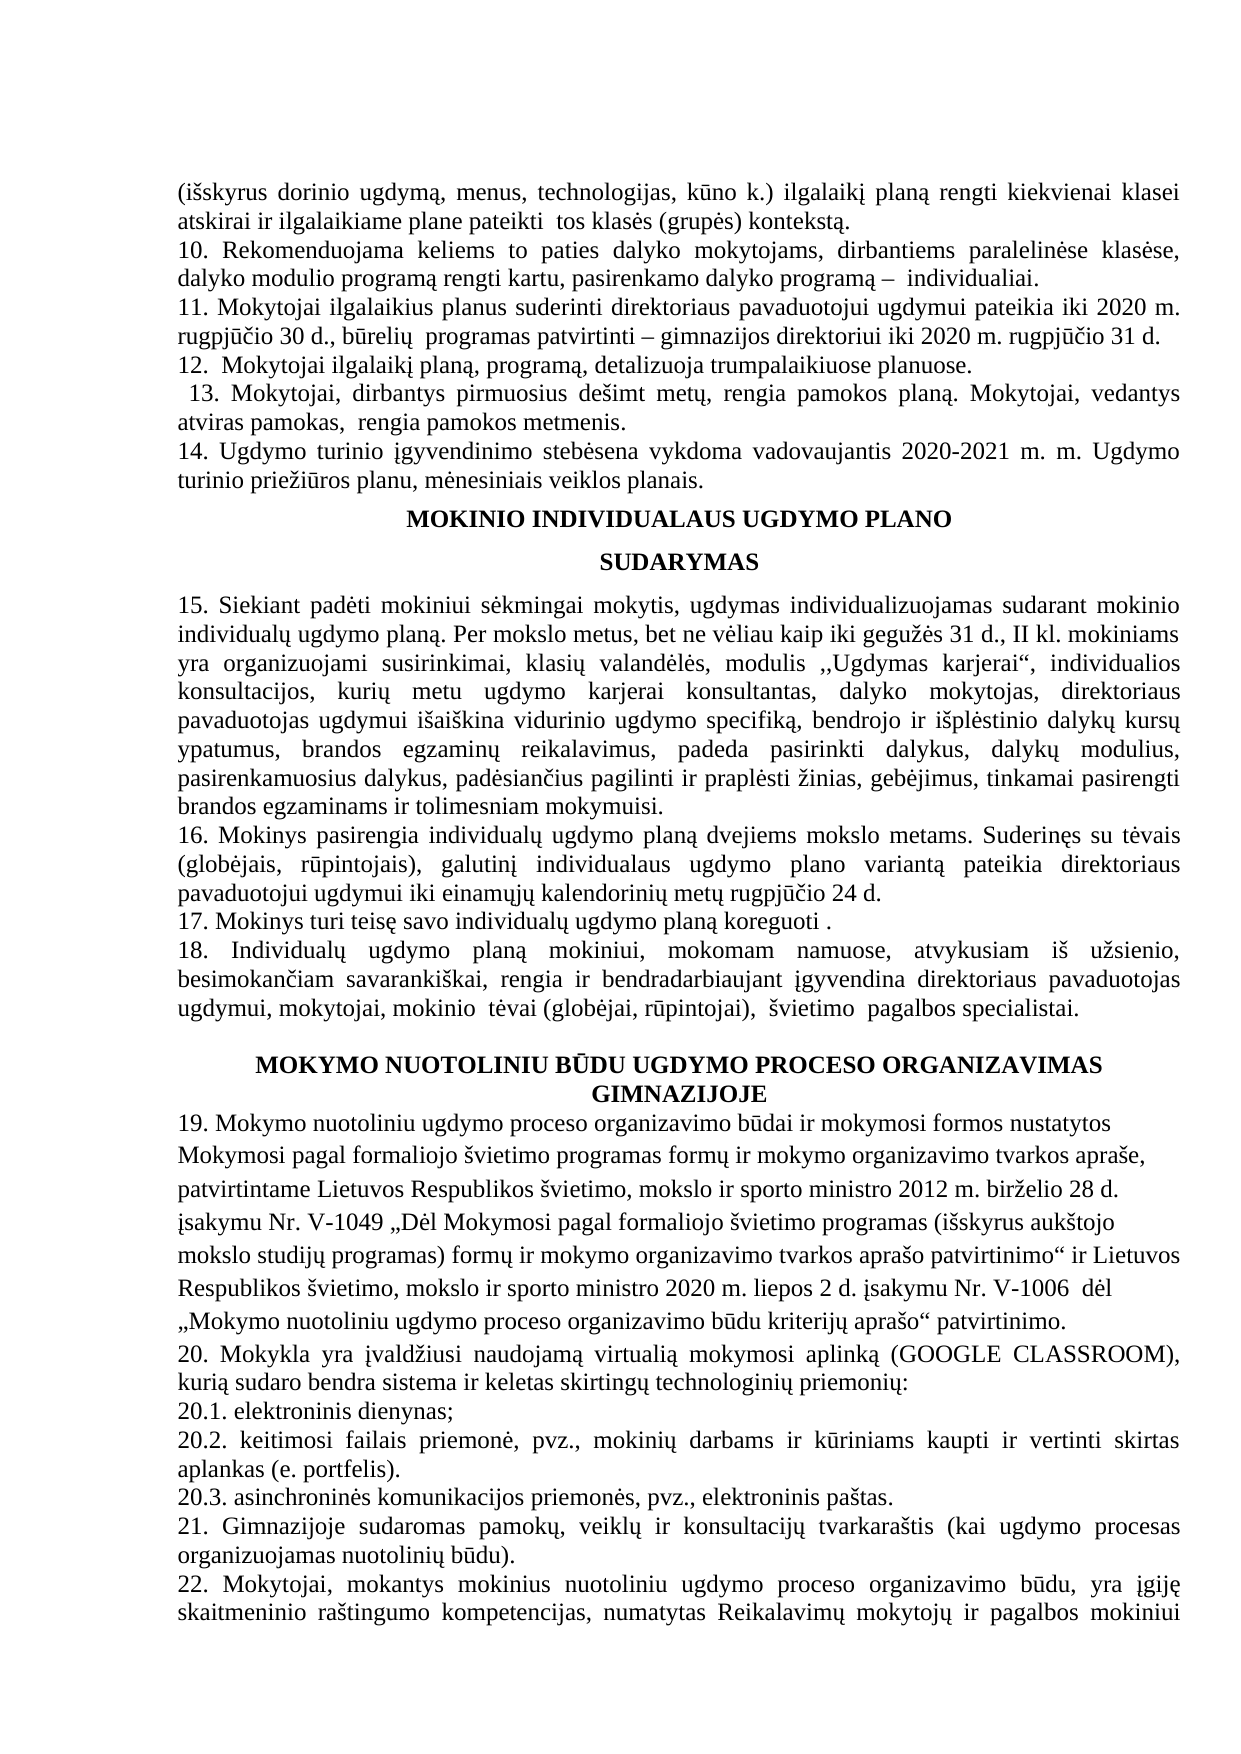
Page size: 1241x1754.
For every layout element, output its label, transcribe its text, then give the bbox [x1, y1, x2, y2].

text 18. Individualų ugdymo planą mokiniui, mokomam namuose, atvykusiam iš užsienio, besimokančiam savarankiškai, rengia ir bendradarbiaujant įgyvendina direktoriaus pavaduotojas ugdymui, mokytojai, mokinio tėvai (globėjai, rūpintojai), švietimo pagalbos specialistai. [177, 935, 1181, 1021]
text 19. Mokymo nuotoliniu ugdymo proceso organizavimo būdai ir mokymosi formos nustatytos Mokymosi pagal formaliojo švietimo programas formų ir mokymo organizavimo tvarkos apraše, patvirtintame Lietuvos Respublikos švietimo, mokslo ir sporto ministro 2012 m. birželio 28 d. įsakymu Nr. V-1049 „Dėl Mokymosi pagal formaliojo švietimo programas (išskyrus aukštojo mokslo studijų programas) formų ir mokymo organizavimo tvarkos aprašo patvirtinimo“ ir Lietuvos Respublikos švietimo, mokslo ir sporto ministro 2020 m. liepos 2 d. įsakymu Nr. V-1006 dėl „Mokymo nuotoliniu ugdymo proceso organizavimo būdu kriterijų aprašo“ patvirtinimo. [177, 1108, 1181, 1334]
text 20.1. elektroninis dienynas; [177, 1396, 1181, 1425]
text 20. Mokykla yra įvaldžiusi naudojamą virtualią mokymosi aplinką (GOOGLE CLASSROOM), kurią sudaro bendra sistema ir keletas skirtingų technologinių priemonių: [177, 1339, 1181, 1396]
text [177, 177, 1181, 235]
text 15. Siekiant padėti mokiniui sėkmingai mokytis, ugdymas individualizuojamas sudarant mokinio individualų ugdymo planą. Per mokslo metus, bet ne vėliau kaip iki gegužės 31 d., II kl. mokiniams yra organizuojami susirinkimai, klasių valandėlės, modulis ,,Ugdymas karjerai“, individualios konsultacijos, kurių metu ugdymo karjerai konsultantas, dalyko mokytojas, direktoriaus pavaduotojas ugdymui išaiškina vidurinio ugdymo specifiką, bendrojo ir išplėstinio dalykų kursų ypatumus, brandos egzaminų reikalavimus, padeda pasirinkti dalykus, dalykų modulius, pasirenkamuosius dalykus, padėsiančius pagilinti ir praplėsti žinias, gebėjimus, tinkamai pasirengti brandos egzaminams ir tolimesniam mokymuisi. [177, 590, 1181, 820]
text 17. Mokinys turi teisę savo individualų ugdymo planą koreguoti . [177, 906, 1181, 935]
text 14. Ugdymo turinio įgyvendinimo stebėsena vykdoma vadovaujantis 2020-2021 m. m. Ugdymo turinio priežiūros planu, mėnesiniais veiklos planais. [177, 436, 1181, 493]
text 16. Mokinys pasirengia individualų ugdymo planą dvejiems mokslo metams. Suderinęs su tėvais (globėjais, rūpintojais), galutinį individualaus ugdymo plano variantą pateikia direktoriaus pavaduotojui ugdymui iki einamųjų kalendorinių metų rugpjūčio 24 d. [177, 820, 1181, 906]
text 11. Mokytojai ilgalaikius planus suderinti direktoriaus pavaduotojui ugdymui pateikia iki 2020 m. rugpjūčio 30 d., būrelių programas patvirtinti – gimnazijos direktoriui iki 2020 m. rugpjūčio 31 d. [177, 292, 1181, 350]
text SUDARYMAS [177, 547, 1181, 576]
text MOKINIO INDIVIDUALAUS UGDYMO PLANO [177, 504, 1181, 533]
text 13. Mokytojai, dirbantys pirmuosius dešimt metų, rengia pamokos planą. Mokytojai, vedantys atviras pamokas, rengia pamokos metmenis. [177, 378, 1181, 436]
text MOKYMO NUOTOLINIU BŪDU UGDYMO PROCESO ORGANIZAVIMAS GIMNAZIJOJE [177, 1050, 1181, 1108]
text 12. Mokytojai ilgalaikį planą, programą, detalizuoja trumpalaikiuose planuose. [177, 350, 1181, 378]
text 21. Gimnazijoje sudaromas pamokų, veiklų ir konsultacijų tvarkaraštis (kai ugdymo procesas organizuojamas nuotolinių būdu). [177, 1511, 1181, 1569]
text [177, 1569, 1181, 1626]
text 20.2. keitimosi failais priemonė, pvz., mokinių darbams ir kūriniams kaupti ir vertinti skirtas aplankas (e. portfelis). [177, 1425, 1181, 1482]
text 10. Rekomenduojama keliems to paties dalyko mokytojams, dirbantiems paralelinėse klasėse, dalyko modulio programą rengti kartu, pasirenkamo dalyko programą – individualiai. [177, 235, 1181, 292]
text 20.3. asinchroninės komunikacijos priemonės, pvz., elektroninis paštas. [177, 1482, 1181, 1511]
